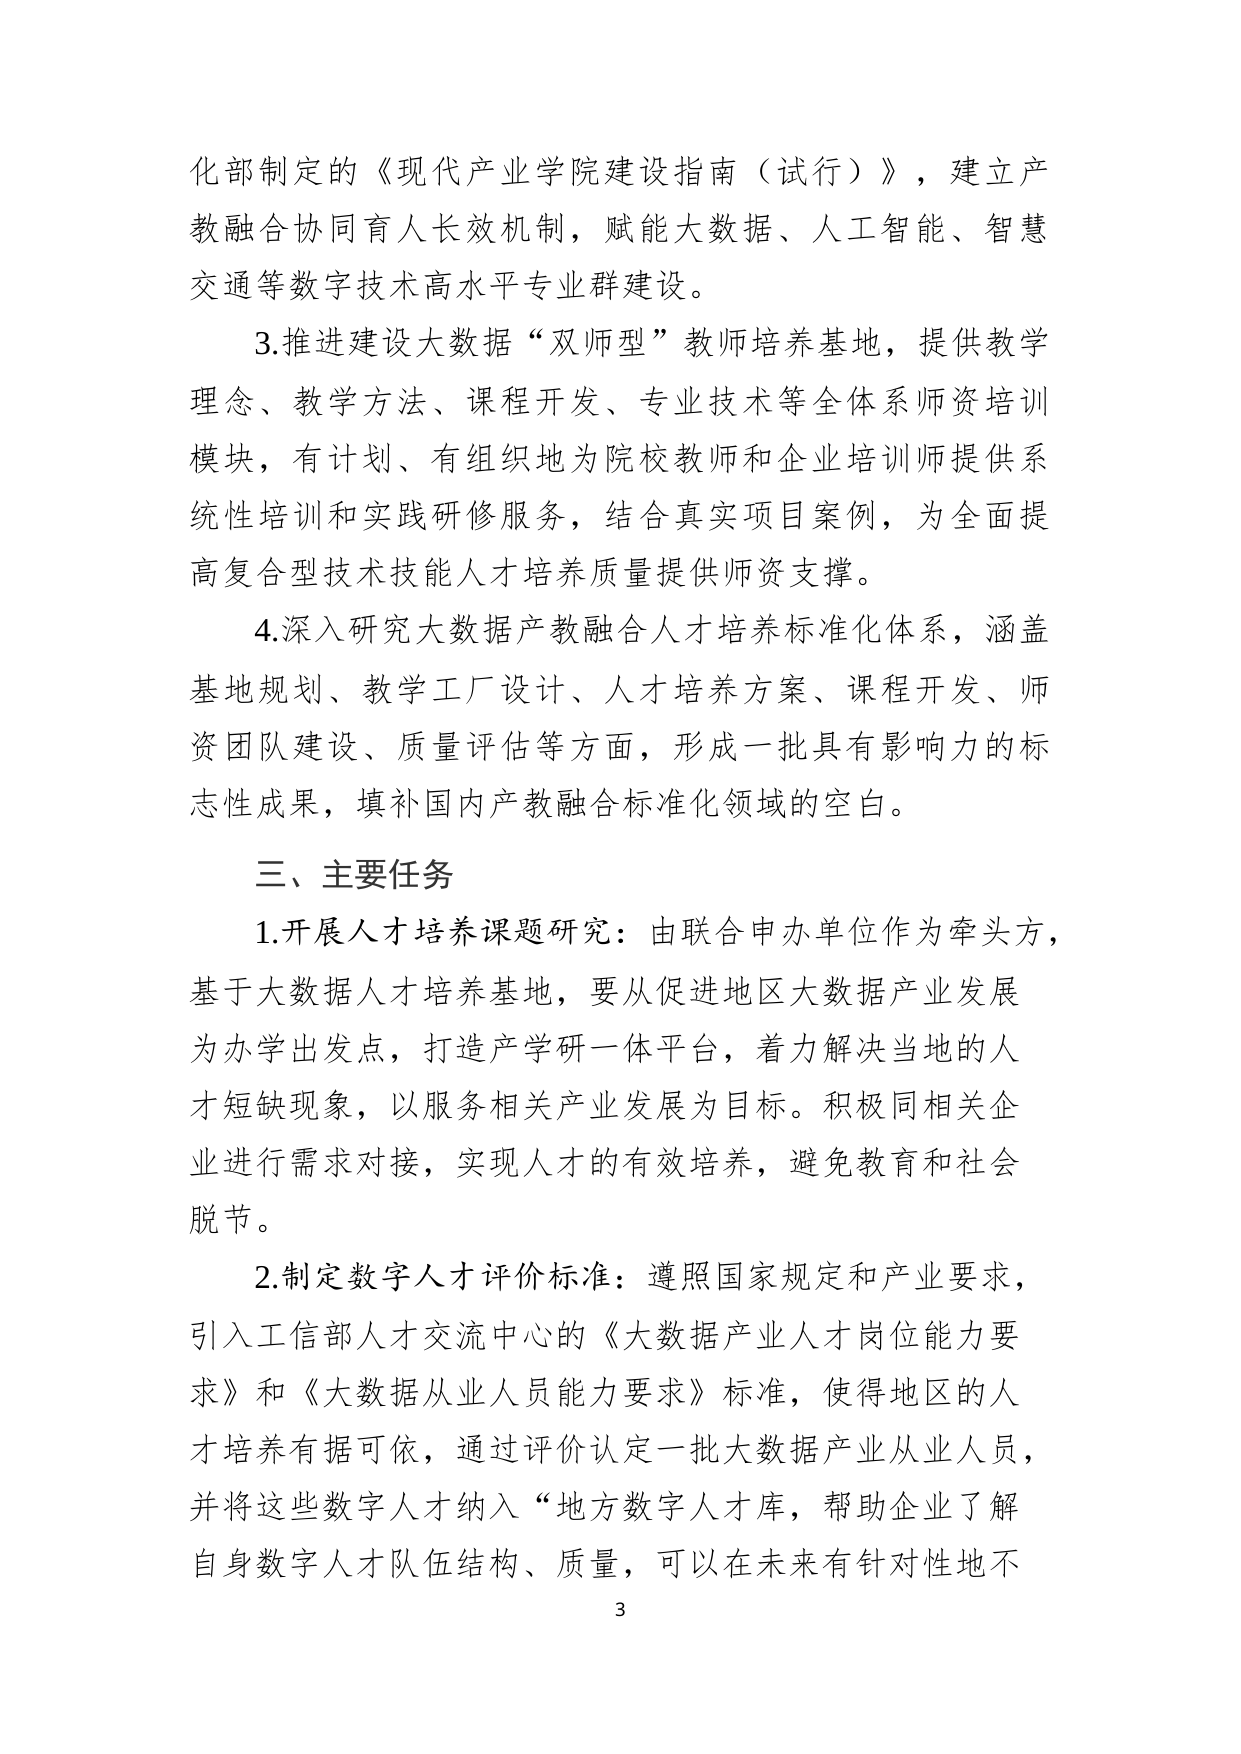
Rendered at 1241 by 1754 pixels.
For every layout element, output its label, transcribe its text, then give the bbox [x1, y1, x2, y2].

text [187, 1255, 1053, 1580]
text 1.开展人才培养课题研究：由联合申办单位作为牵头方，基于大数据人才培养基地，要从促进地区大数据产业发展为办学出发点，打造产学研一体平台，着力解决当地的人才短缺现象，以服务相关产业发展为目标。积极同相关企业进行需求对接，实现人才的有效培养，避免教育和社会脱节。 [187, 910, 1053, 1236]
text 4.深入研究大数据产教融合人才培养标准化体系，涵盖基地规划、教学工厂设计、人才培养方案、课程开发、师资团队建设、质量评估等方面，形成一批具有影响力的标志性成果，填补国内产教融合标准化领域的空白。 [187, 608, 1053, 820]
list 主要任务 [187, 853, 1016, 891]
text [187, 150, 1053, 302]
text 3.推进建设大数据“双师型”教师培养基地，提供教学理念、教学方法、课程开发、专业技术等全体系师资培训模块，有计划、有组织地为院校教师和企业培训师提供系统性培训和实践研修服务，结合真实项目案例，为全面提高复合型技术技能人才培养质量提供师资支撑。 [187, 321, 1053, 589]
